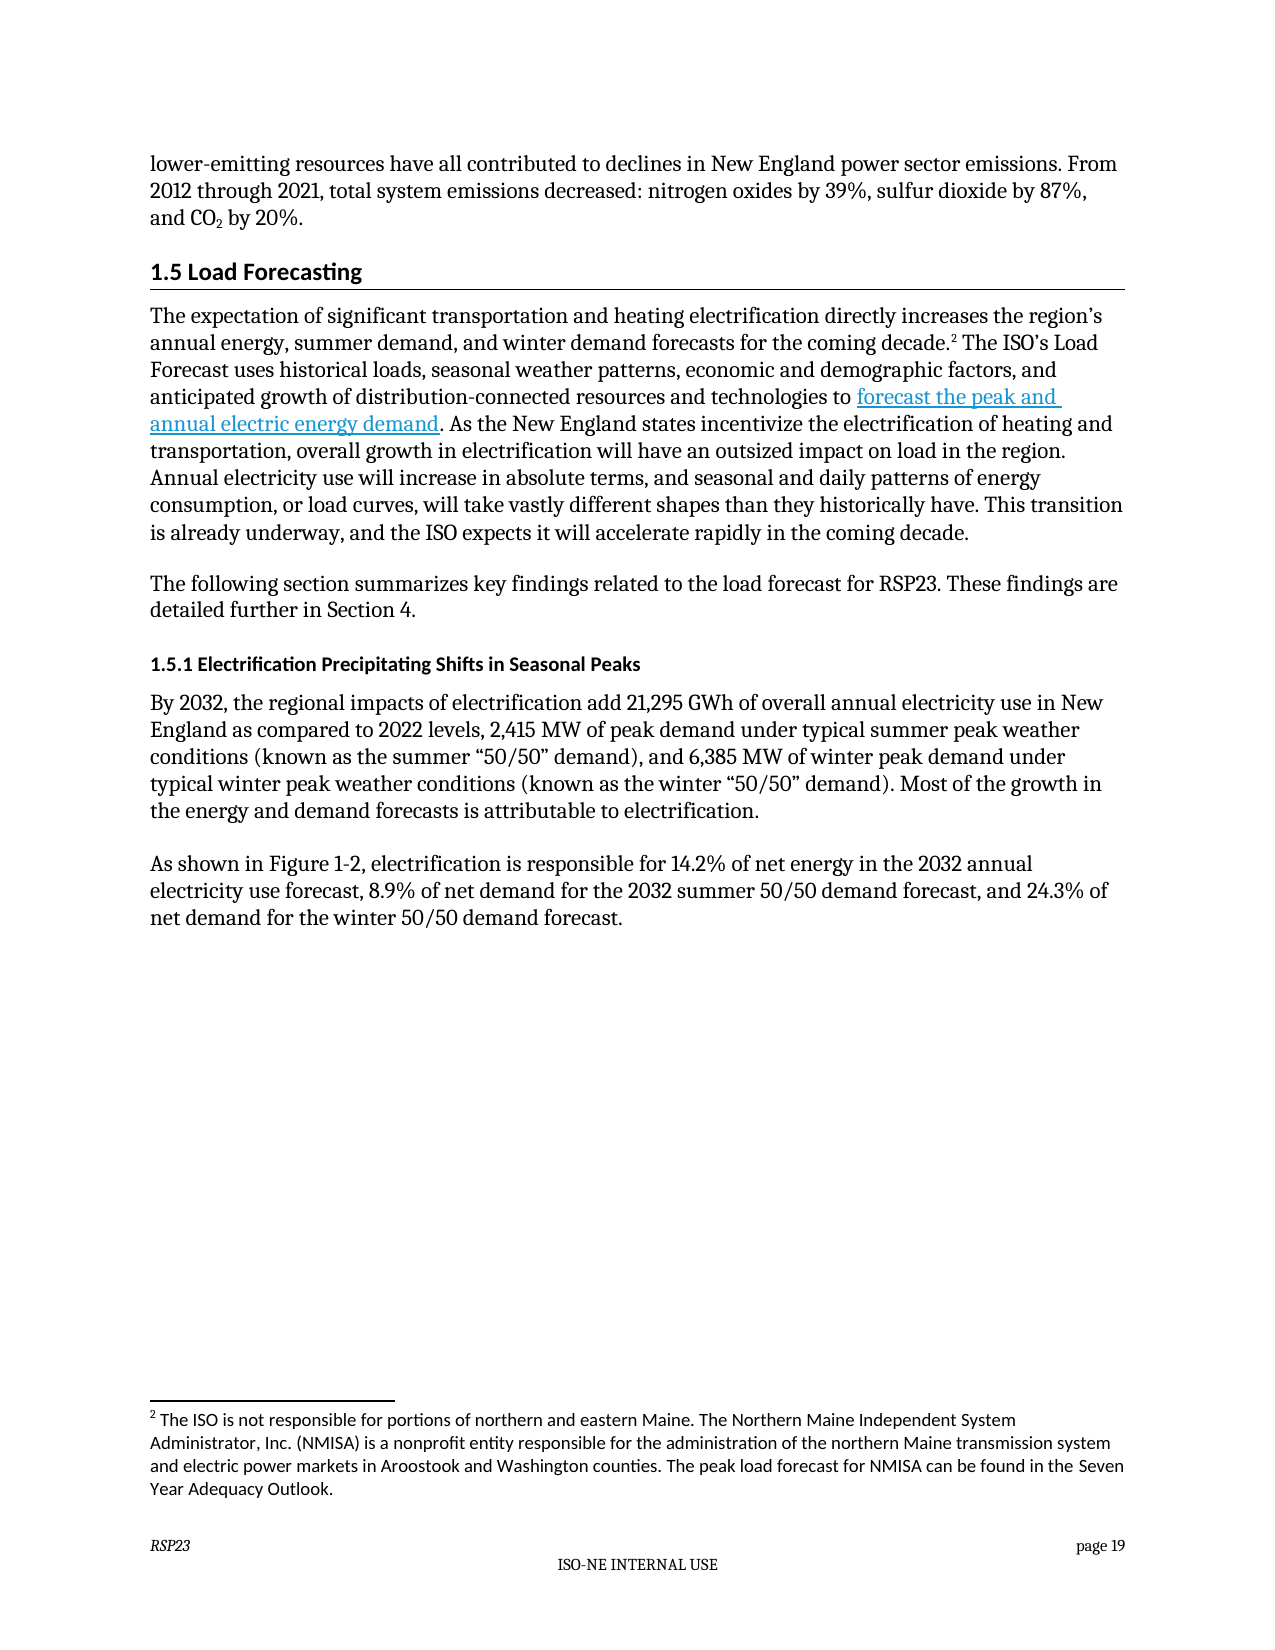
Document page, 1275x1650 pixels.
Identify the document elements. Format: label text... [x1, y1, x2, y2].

subtitle Electrification Precipitating Shifts in Seasonal Peaks [150, 650, 1125, 677]
text By 2032, the regional impacts of electrification add 21,295 GWh of overall annual electricity use in New England as compared to 2022 levels, 2,415 MW of peak demand under typical summer peak weather conditions (known as the summer “50/50” demand), and 6,385 MW of winter peak demand under typical winter peak weather conditions (known as the winter “50/50” demand). Most of the growth in the energy and demand forecasts is attributable to electrification. [150, 689, 1125, 825]
text The expectation of significant transportation and heating electrification directly increases the region’s annual energy, summer demand, and winter demand forecasts for the coming decade. The ISO’s Load Forecast uses historical loads, seasonal weather patterns, economic and demographic factors, and anticipated growth of distribution-connected resources and technologies to forecast the peak and annual electric energy demand. As the New England states incentivize the electrification of heating and transportation, overall growth in electrification will have an outsized impact on load in the region. Annual electricity use will increase in absolute terms, and seasonal and daily patterns of energy consumption, or load curves, will take vastly different shapes than they historically have. This transition is already underway, and the ISO expects it will accelerate rapidly in the coming decade. [150, 302, 1125, 546]
subtitle Load Forecasting [150, 256, 1125, 289]
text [150, 150, 1125, 231]
text The following section summarizes key findings related to the load forecast for RSP23. These findings are detailed further in Section 4. [150, 571, 1125, 623]
text As shown in Figure 1-2, electrification is responsible for 14.2% of net energy in the 2032 annual electricity use forecast, 8.9% of net demand for the 2032 summer 50/50 demand forecast, and 24.3% of net demand for the winter 50/50 demand forecast. [150, 850, 1125, 931]
